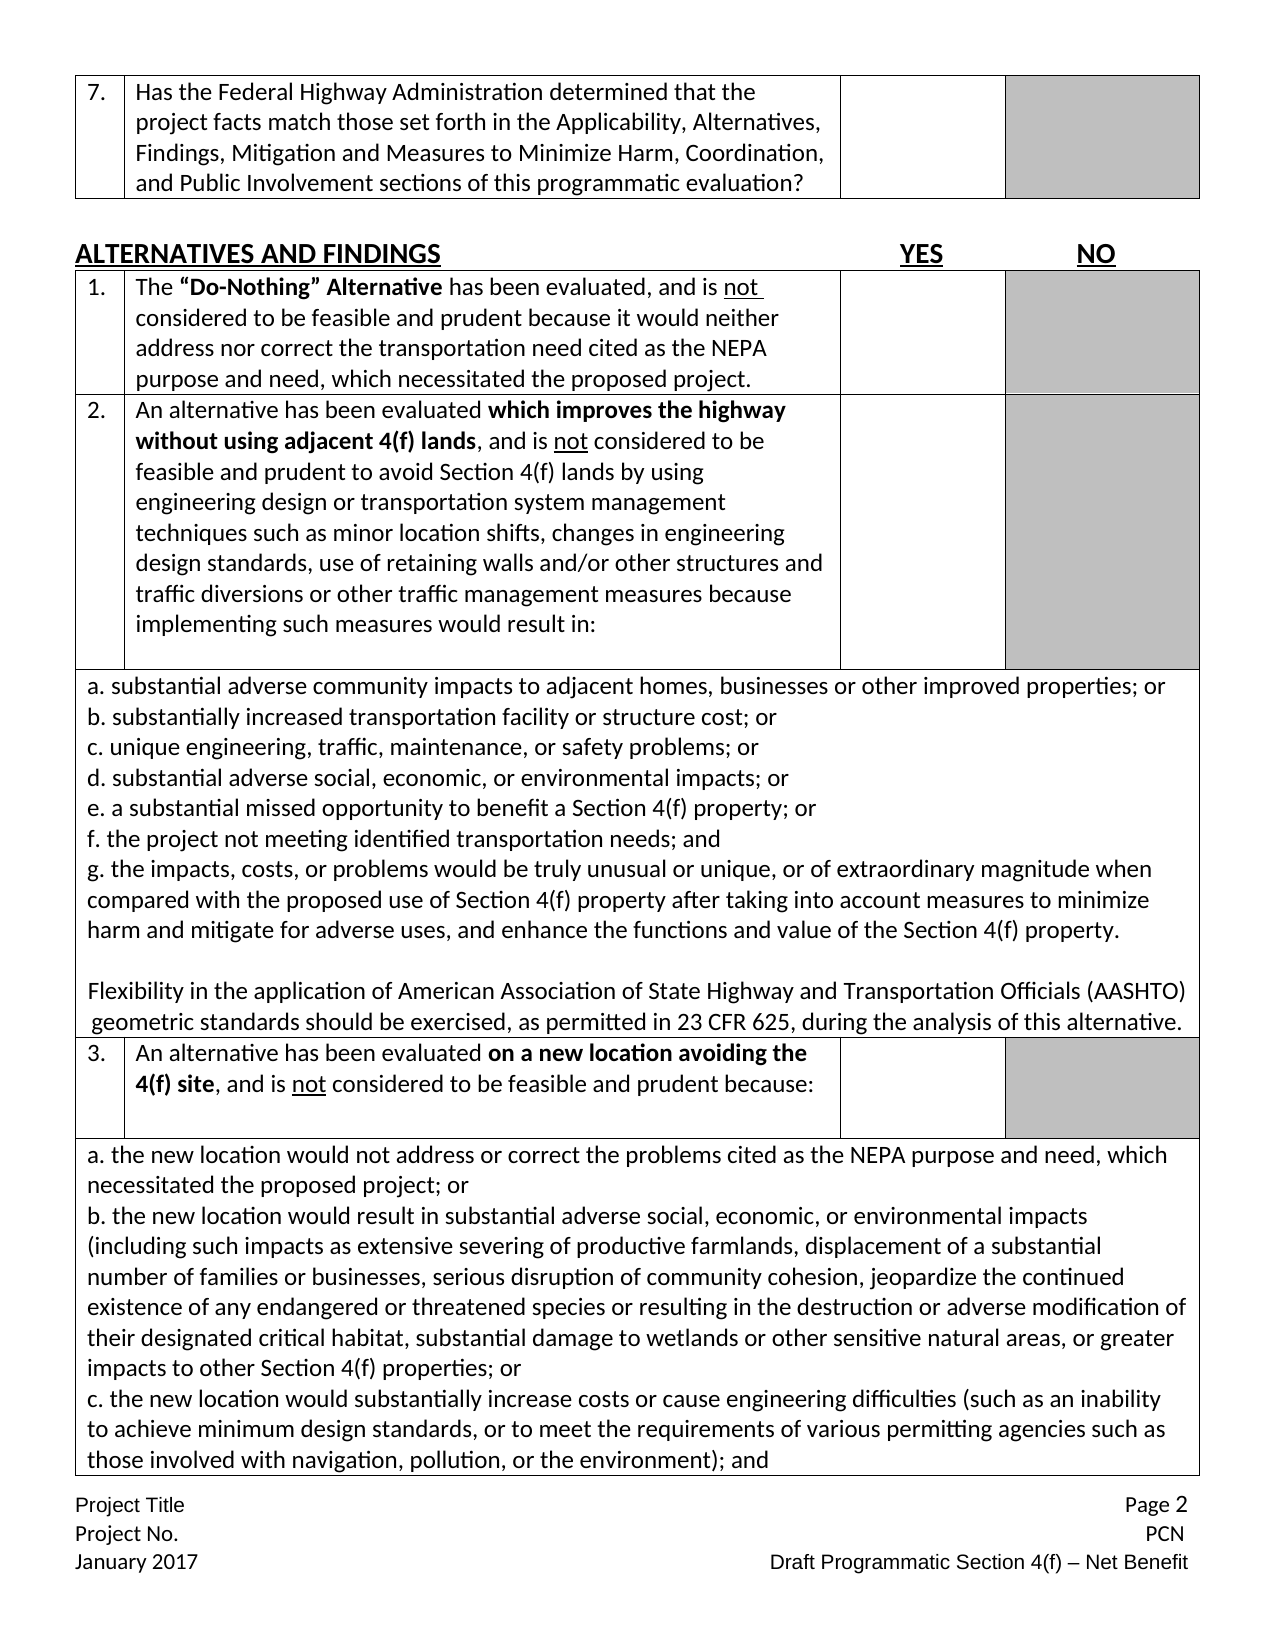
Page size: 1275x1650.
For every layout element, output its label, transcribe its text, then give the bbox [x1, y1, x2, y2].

table_header 1. [76, 271, 124, 393]
table_cell [841, 395, 1005, 669]
table_header The “Do-Nothing” Alternative has been evaluated, and is not considered to be feasible and prudent because it would neither address nor correct the transportation need cited as the NEPA purpose and need, which necessitated the proposed project. [125, 271, 840, 393]
text ALTERNATIVES AND FINDINGS YES NO [75, 235, 1200, 270]
table_header [1006, 271, 1199, 393]
table_cell [841, 1038, 1005, 1138]
table_cell An alternative has been evaluated on a new location avoiding the 4(f) site, and is not considered to be feasible and prudent because: [125, 1038, 840, 1138]
table_cell 2. [76, 395, 124, 669]
table_cell 7. [76, 76, 124, 198]
table_cell [841, 76, 1005, 198]
table_cell [1006, 395, 1199, 669]
table_cell Has the Federal Highway Administration determined that the project facts match those set forth in the Applicability, Alternatives, Findings, Mitigation and Measures to Minimize Harm, Coordination, and Public Involvement sections of this programmatic evaluation? [125, 76, 840, 198]
table_cell [1006, 76, 1199, 198]
table_cell An alternative has been evaluated which improves the highway without using adjacent 4(f) lands, and is not considered to be feasible and prudent to avoid Section 4(f) lands by using engineering design or transportation system management techniques such as minor location shifts, changes in engineering design standards, use of retaining walls and/or other structures and traffic diversions or other traffic management measures because implementing such measures would result in: [125, 395, 840, 669]
table_cell 3. [76, 1038, 124, 1138]
table_header [841, 271, 1005, 393]
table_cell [76, 1139, 1199, 1474]
table_cell [1006, 1038, 1199, 1138]
table_cell a. substantial adverse community impacts to adjacent homes, businesses or other improved properties; or b. substantially increased transportation facility or structure cost; or c. unique engineering, traffic, maintenance, or safety problems; or d. substantial adverse social, economic, or environmental impacts; or e. a substantial missed opportunity to benefit a Section 4(f) property; or f. the project not meeting identified transportation needs; and g. the impacts, costs, or problems would be truly unusual or unique, or of extraordinary magnitude when compared with the proposed use of Section 4(f) property after taking into account measures to minimize harm and mitigate for adverse uses, and enhance the functions and value of the Section 4(f) property. Flexibility in the application of American Association of State Highway and Transportation Officials (AASHTO) geometric standards should be exercised, as permitted in 23 CFR 625, during the analysis of this alternative. [76, 670, 1199, 1037]
